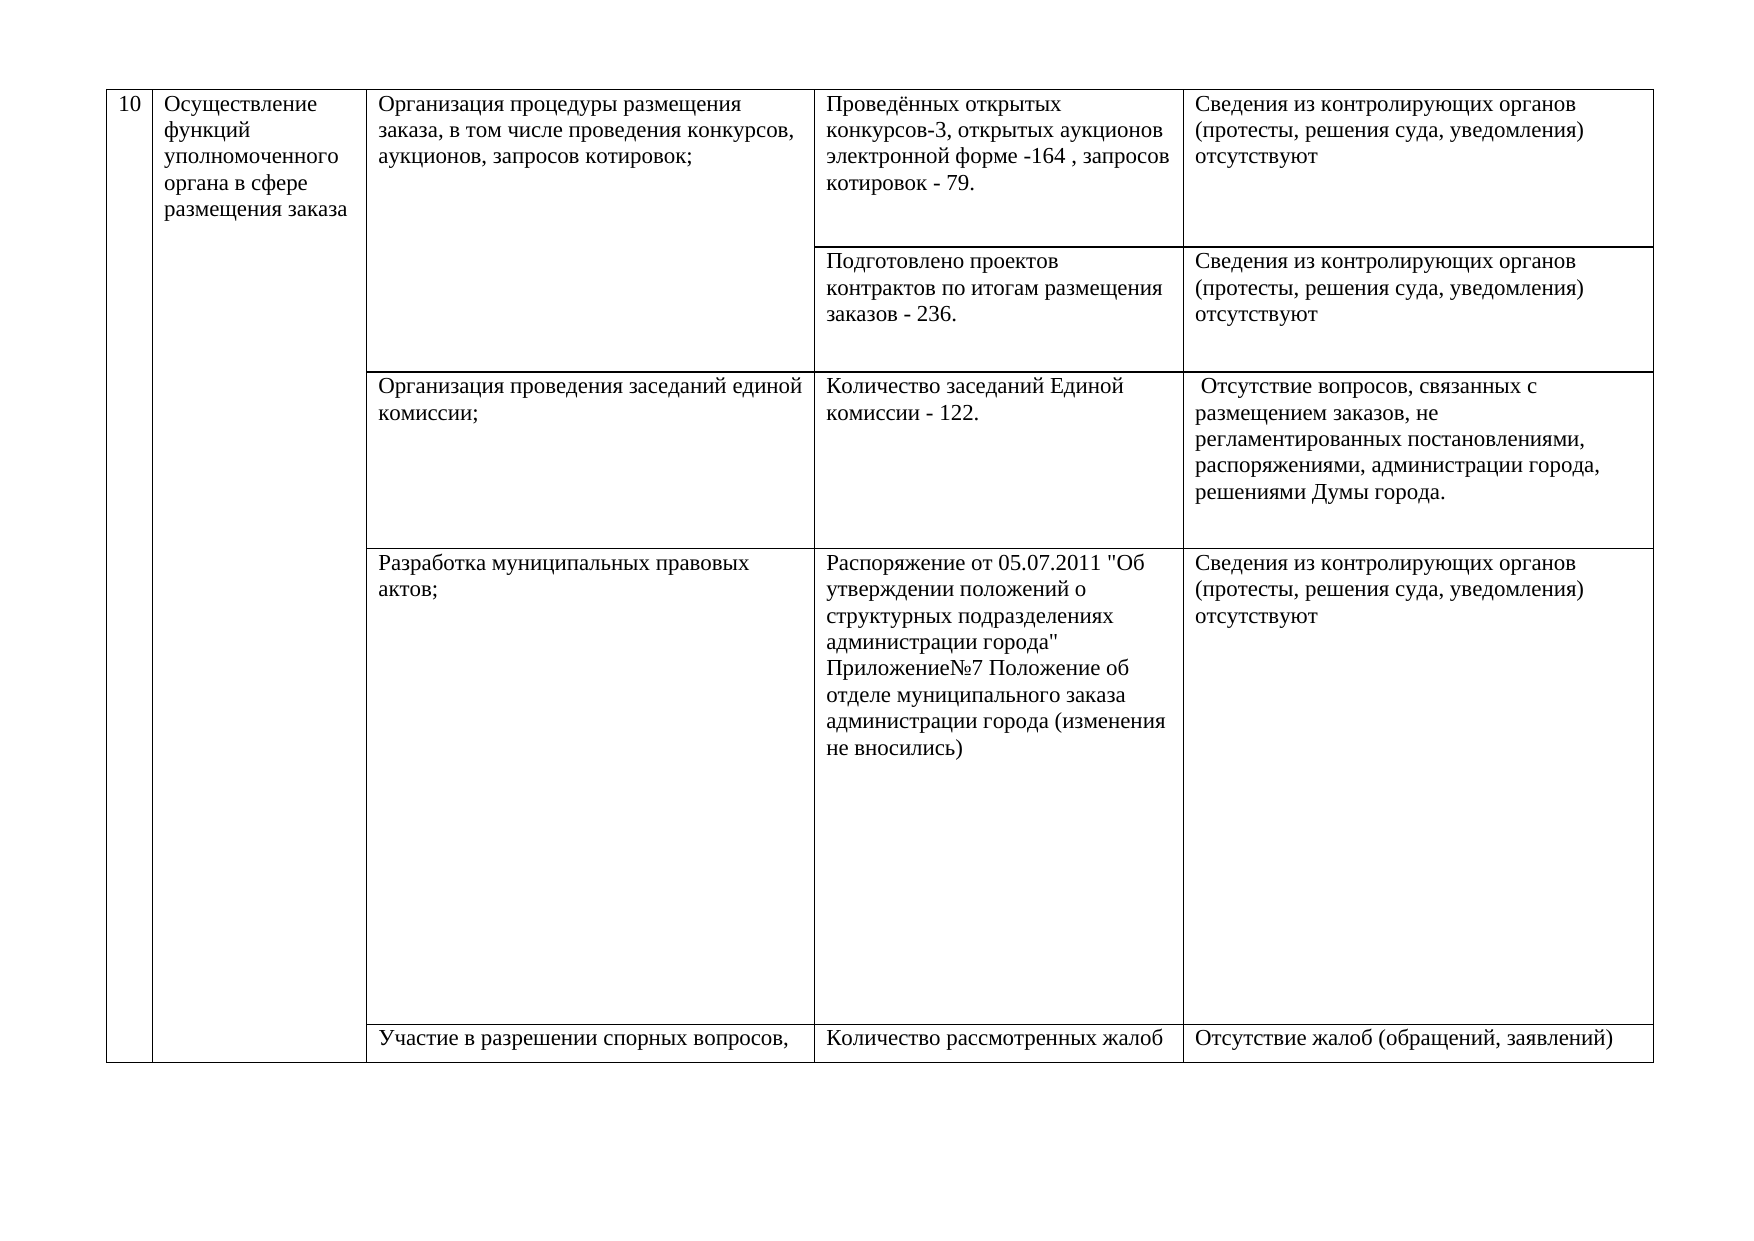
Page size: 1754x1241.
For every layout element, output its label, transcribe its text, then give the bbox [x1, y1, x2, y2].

table_cell Сведения из контролирующих органов (протесты, решения суда, уведомления) отсутствуют [1184, 90, 1653, 246]
table_cell Количество заседаний Единой комиссии - 122. [815, 373, 1183, 548]
table_cell Подготовлено проектов контрактов по итогам размещения заказов - 236. [815, 248, 1183, 371]
table_cell Осуществление функций уполномоченного органа в сфере размещения заказа [153, 90, 366, 1062]
table_cell Разработка муниципальных правовых актов; [367, 549, 814, 1023]
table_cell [367, 1025, 814, 1062]
table_cell Сведения из контролирующих органов (протесты, решения суда, уведомления) отсутствуют [1184, 248, 1653, 371]
table_cell Отсутствие вопросов, связанных с размещением заказов, не регламентированных постановлениями, распоряжениями, администрации города, решениями Думы города. [1184, 373, 1653, 548]
table_cell 10 [107, 90, 152, 1062]
table_cell Организация процедуры размещения заказа, в том числе проведения конкурсов, аукционов, запросов котировок; [367, 90, 814, 371]
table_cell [815, 1025, 1183, 1062]
table_cell Сведения из контролирующих органов (протесты, решения суда, уведомления) отсутствуют [1184, 549, 1653, 1023]
table_cell Организация проведения заседаний единой комиссии; [367, 373, 814, 548]
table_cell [1184, 1025, 1653, 1062]
table_cell Проведённых открытых конкурсов-3, открытых аукционов электронной форме -164 , запросов котировок - 79. [815, 90, 1183, 246]
table_cell Распоряжение от 05.07.2011 "Об утверждении положений о структурных подразделениях администрации города" Приложение№7 Положение об отделе муниципального заказа администрации города (изменения не вносились) [815, 549, 1183, 1023]
